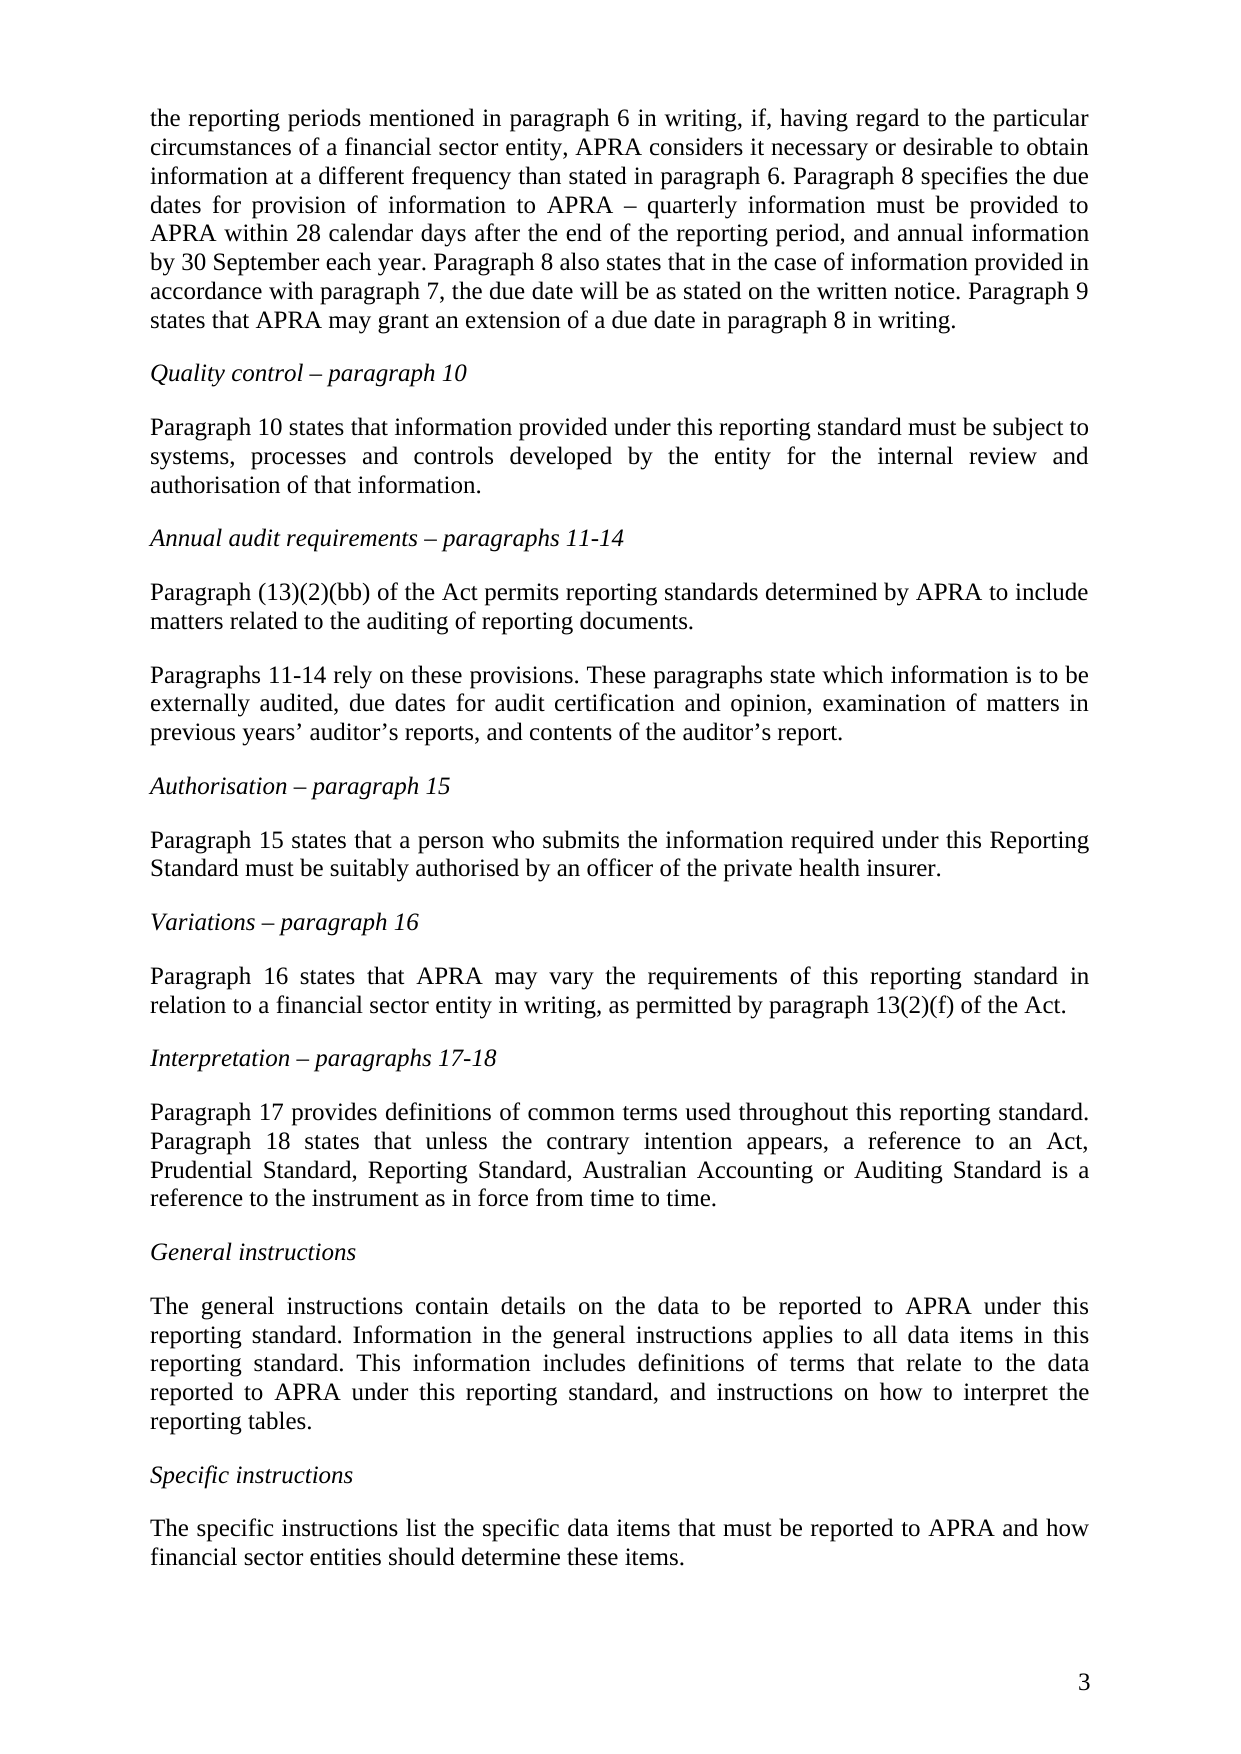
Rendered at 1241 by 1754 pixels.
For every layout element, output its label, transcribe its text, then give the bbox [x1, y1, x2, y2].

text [150, 103, 1090, 333]
text Paragraph 10 states that information provided under this reporting standard must be subject to systems, processes and controls developed by the entity for the internal review and authorisation of that information. [150, 412, 1090, 498]
text Paragraph 17 provides definitions of common terms used throughout this reporting standard. Paragraph 18 states that unless the contrary intention appears, a reference to an Act, Prudential Standard, Reporting Standard, Australian Accounting or Auditing Standard is a reference to the instrument as in force from time to time. [150, 1097, 1090, 1212]
subtitle General instructions [150, 1237, 1090, 1266]
list Paragraph (13)(2)(bb) of the Act permits reporting standards determined by APRA to include matters related to the auditing of reporting documents. [150, 577, 1090, 635]
text The general instructions contain details on the data to be reported to APRA under this reporting standard. Information in the general instructions applies to all data items in this reporting standard. This information includes definitions of terms that relate to the data reported to APRA under this reporting standard, and instructions on how to interpret the reporting tables. [150, 1291, 1090, 1435]
list Annual audit requirements – paragraphs 11-14 [150, 523, 1090, 552]
text Paragraph 15 states that a person who submits the information required under this Reporting Standard must be suitably authorised by an officer of the private health insurer. [150, 825, 1090, 882]
list Paragraphs 11-14 rely on these provisions. These paragraphs state which information is to be externally audited, due dates for audit certification and opinion, examination of matters in previous years’ auditor’s reports, and contents of the auditor’s report. [150, 660, 1090, 746]
text Paragraph 16 states that APRA may vary the requirements of this reporting standard in relation to a financial sector entity in writing, as permitted by paragraph 13(2)(f) of the Act. [150, 961, 1090, 1018]
list Interpretation – paragraphs 17-18 [150, 1043, 1090, 1072]
list Variations – paragraph 16 [150, 907, 1090, 936]
text The specific instructions list the specific data items that must be reported to APRA and how financial sector entities should determine these items. [150, 1513, 1090, 1571]
subtitle Specific instructions [150, 1460, 1090, 1488]
list Authorisation – paragraph 15 [150, 771, 1090, 800]
list Quality control – paragraph 10 [150, 358, 1090, 387]
